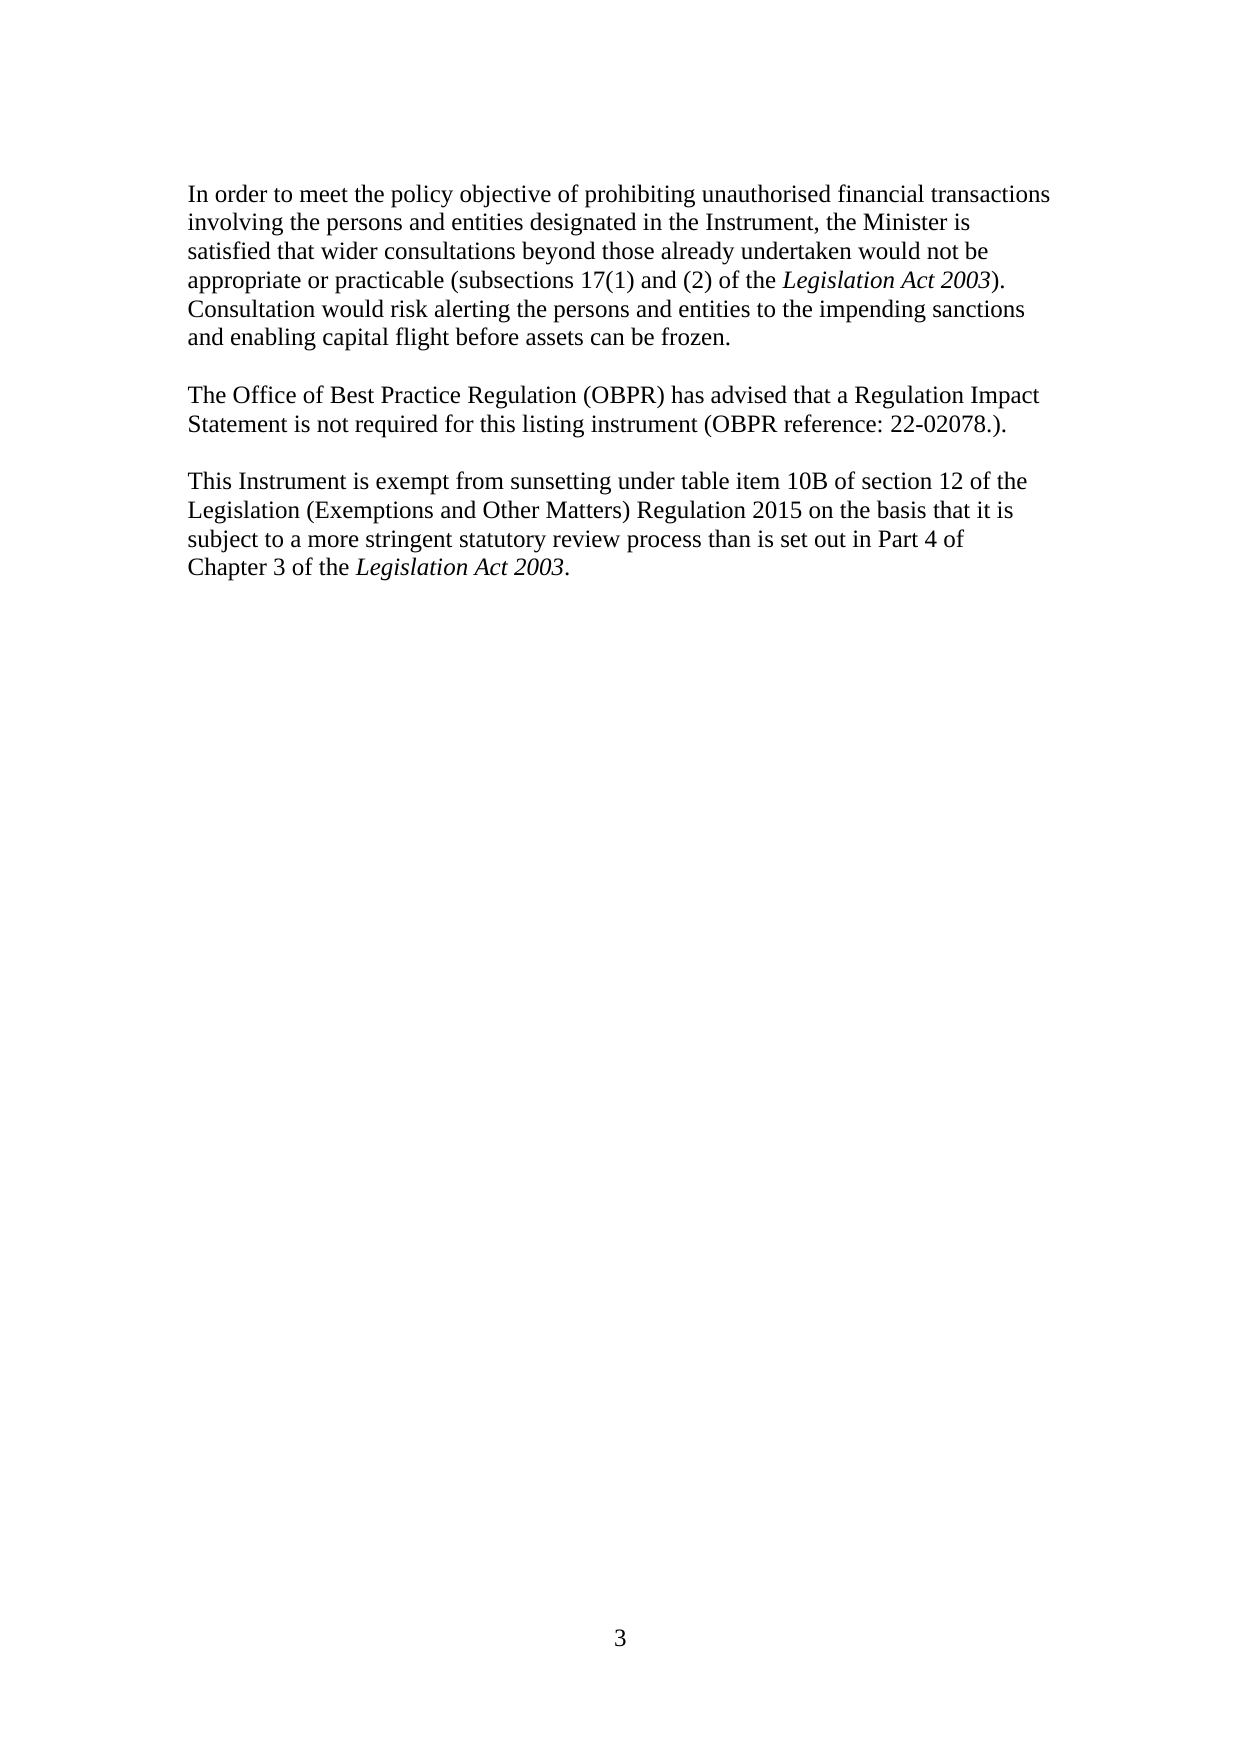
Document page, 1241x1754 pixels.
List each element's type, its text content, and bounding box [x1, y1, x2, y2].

text The Office of Best Practice Regulation (OBPR) has advised that a Regulation Impact Statement is not required for this listing instrument (OBPR reference: 22-02078.). [187, 380, 1053, 437]
text This Instrument is exempt from sunsetting under table item 10B of section 12 of the Legislation (Exemptions and Other Matters) Regulation 2015 on the basis that it is subject to a more stringent statutory review process than is set out in Part 4 of Chapter 3 of the Legislation Act 2003. [187, 466, 1053, 581]
text In order to meet the policy objective of prohibiting unauthorised financial transactions involving the persons and entities designated in the Instrument, the Minister is satisfied that wider consultations beyond those already undertaken would not be appropriate or practicable (subsections 17(1) and (2) of the Legislation Act 2003). Consultation would risk alerting the persons and entities to the impending sanctions and enabling capital flight before assets can be frozen. [187, 179, 1053, 351]
